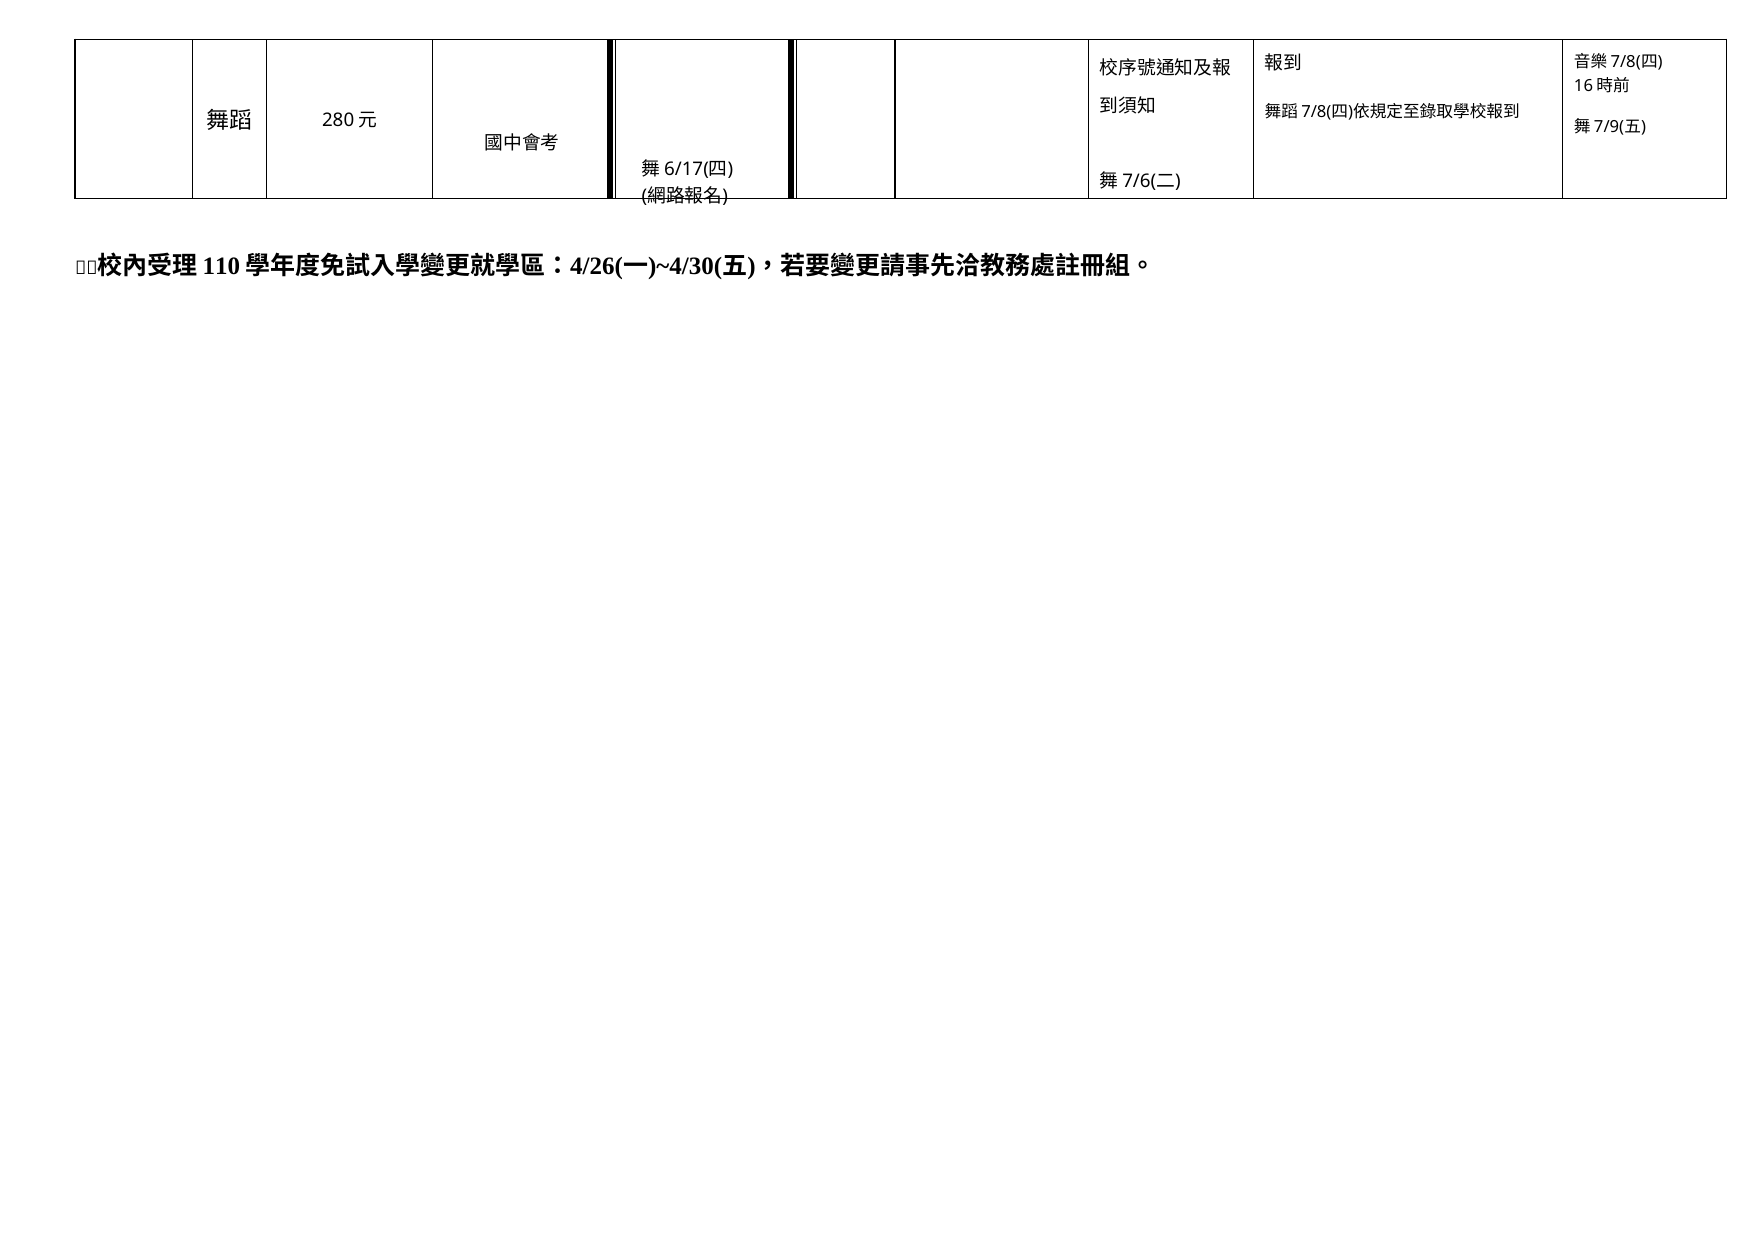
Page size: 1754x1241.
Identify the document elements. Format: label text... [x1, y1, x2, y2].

table_cell 280元 [267, 40, 432, 198]
table_cell [896, 40, 1088, 198]
table_cell 舞蹈 [193, 40, 266, 198]
table_cell [797, 40, 894, 198]
text 校內受理110學年度免試入學變更就學區：4/26(一)~4/30(五)，若要變更請事先洽教務處註冊組。 [75, 245, 1679, 282]
